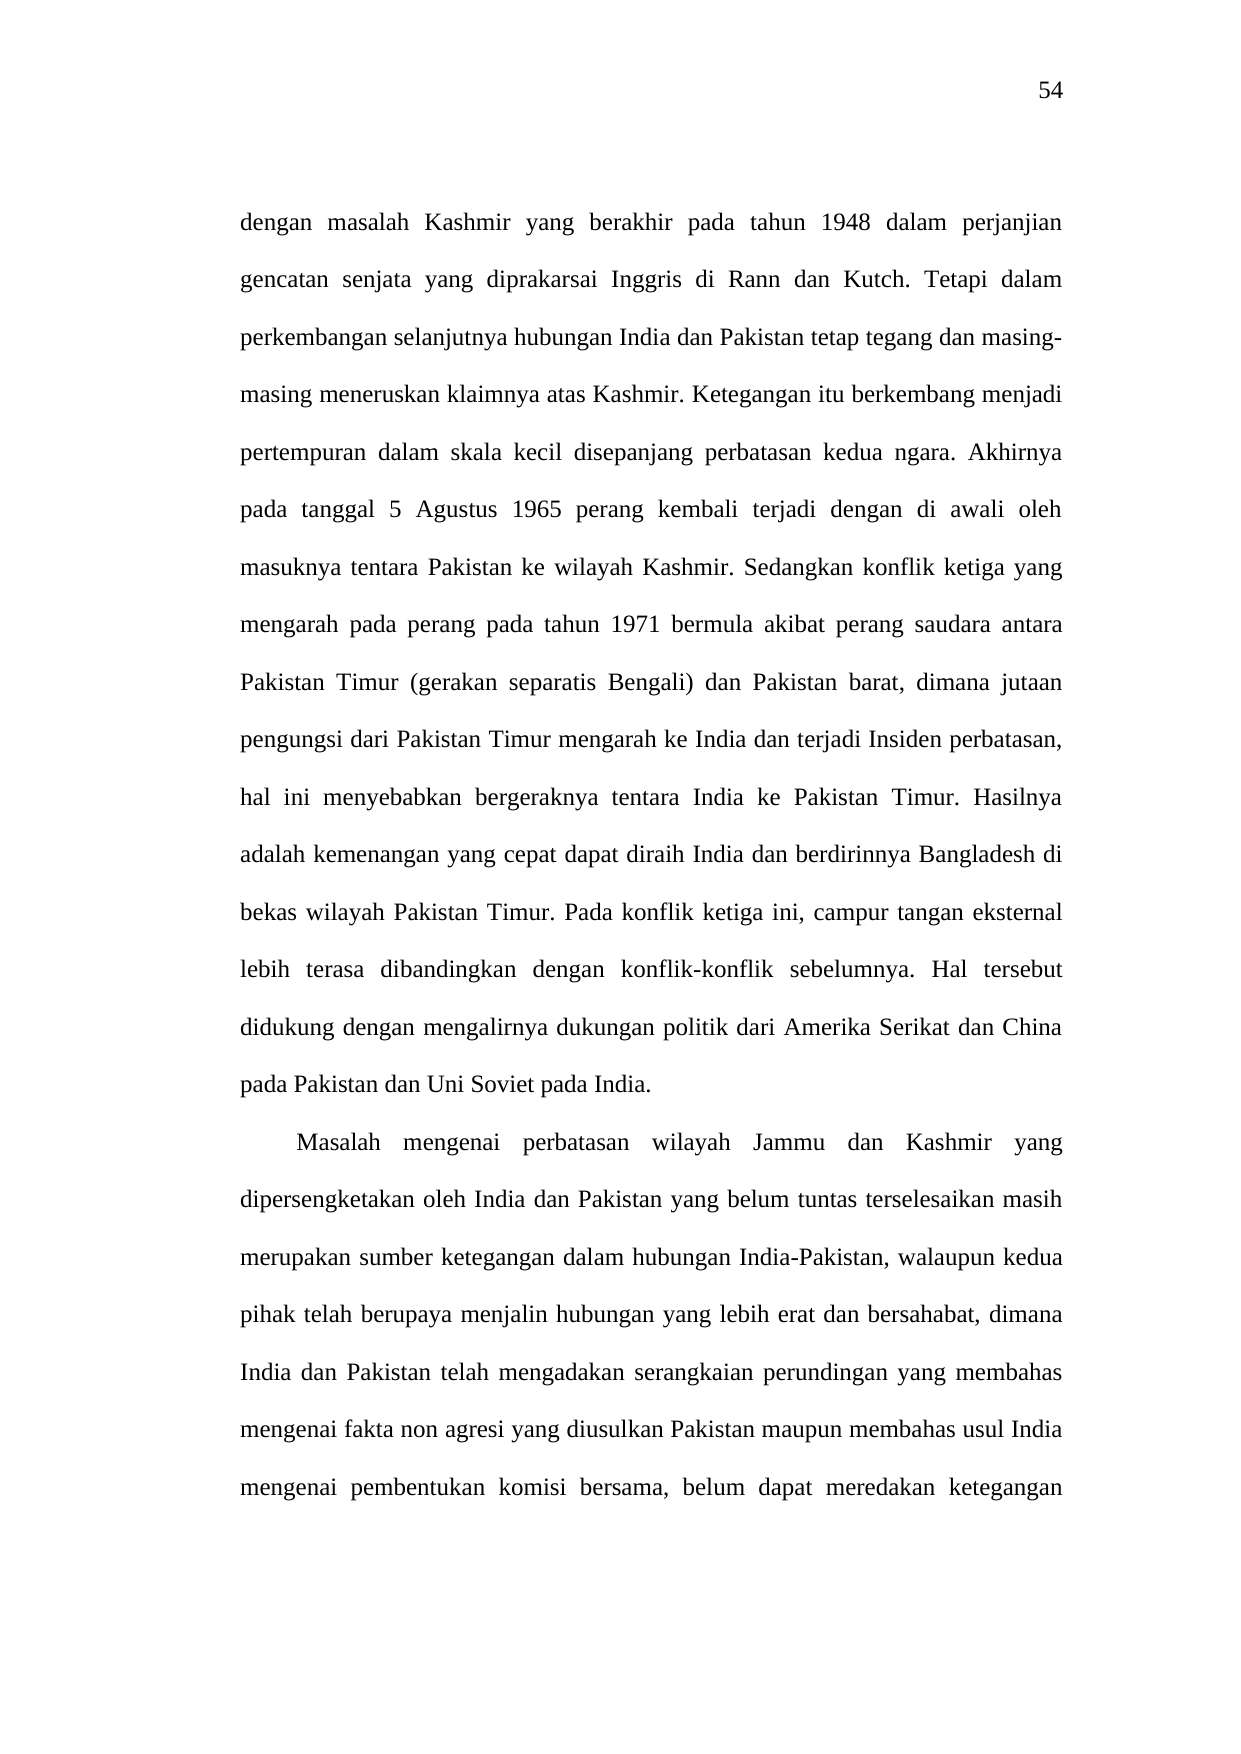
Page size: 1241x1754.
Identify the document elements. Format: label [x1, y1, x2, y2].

text [240, 1127, 1063, 1501]
text [240, 207, 1063, 1098]
